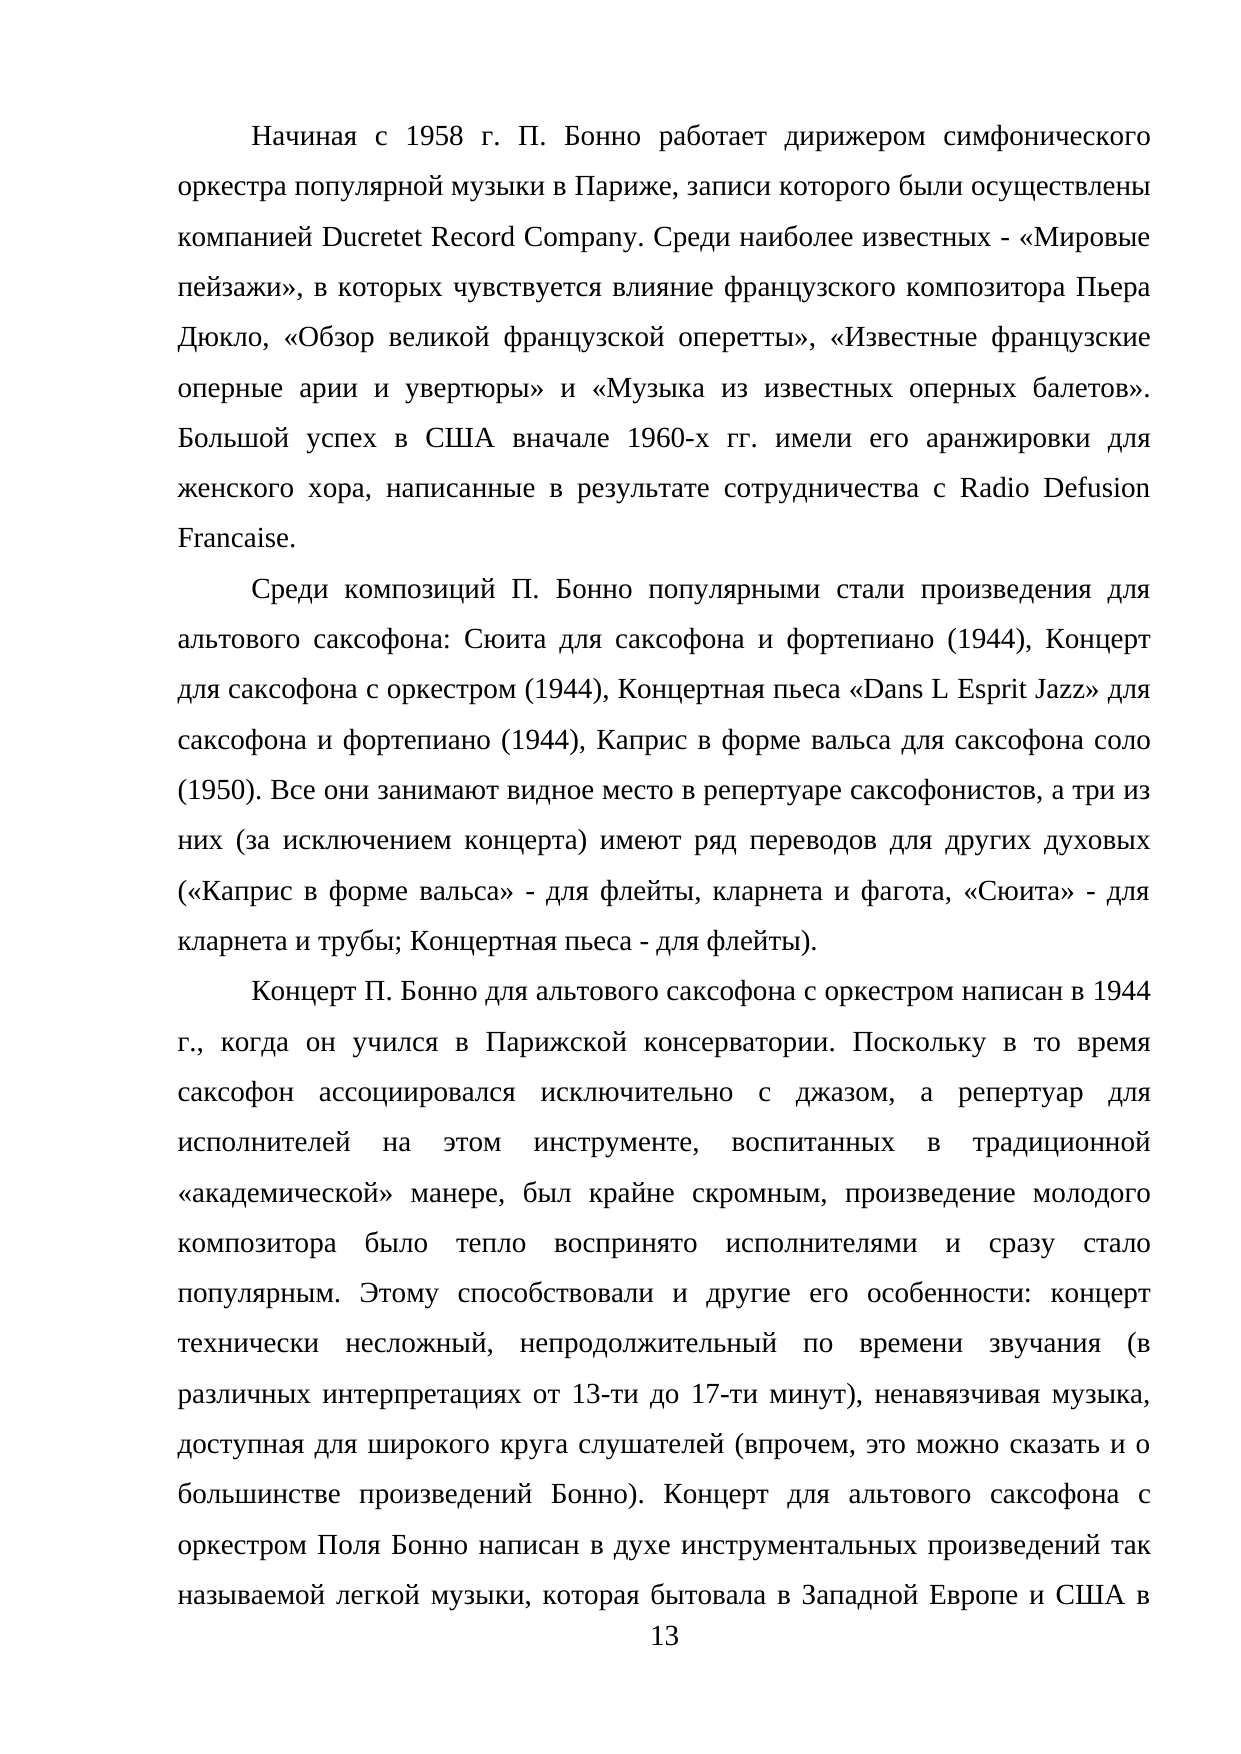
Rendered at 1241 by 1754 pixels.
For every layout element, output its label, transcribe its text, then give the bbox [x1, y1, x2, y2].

text Среди композиций П. Бонно популярными стали произведения для альтового саксофона: Сюита для саксофона и фортепиано (1944), Концерт для саксофона с оркестром (1944), Концертная пьеса «Dans L Esprit Jazz» для саксофона и фортепиано (1944), Каприс в форме вальса для саксофона соло (1950). Все они занимают видное место в репертуаре саксофонистов, а три из них (за исключением концерта) имеют ряд переводов для других духовых («Каприс в форме вальса» - для флейты, кларнета и фагота, «Сюита» - для кларнета и трубы; Концертная пьеса - для флейты). [177, 571, 1152, 957]
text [177, 973, 1152, 1611]
text Начиная с 1958 г. П. Бонно работает дирижером симфонического оркестра популярной музыки в Париже, записи которого были осуществлены компанией Ducretet Record Company. Среди наиболее известных - «Мировые пейзажи», в которых чувствуется влияние французского композитора Пьера Дюкло, «Обзор великой французской оперетты», «Известные французские оперные арии и увертюры» и «Музыка из известных оперных балетов». Большой успех в США вначале 1960-х гг. имели его аранжировки для женского хора, написанные в результате сотрудничества с Radio Defusion Francaise. [177, 118, 1152, 554]
